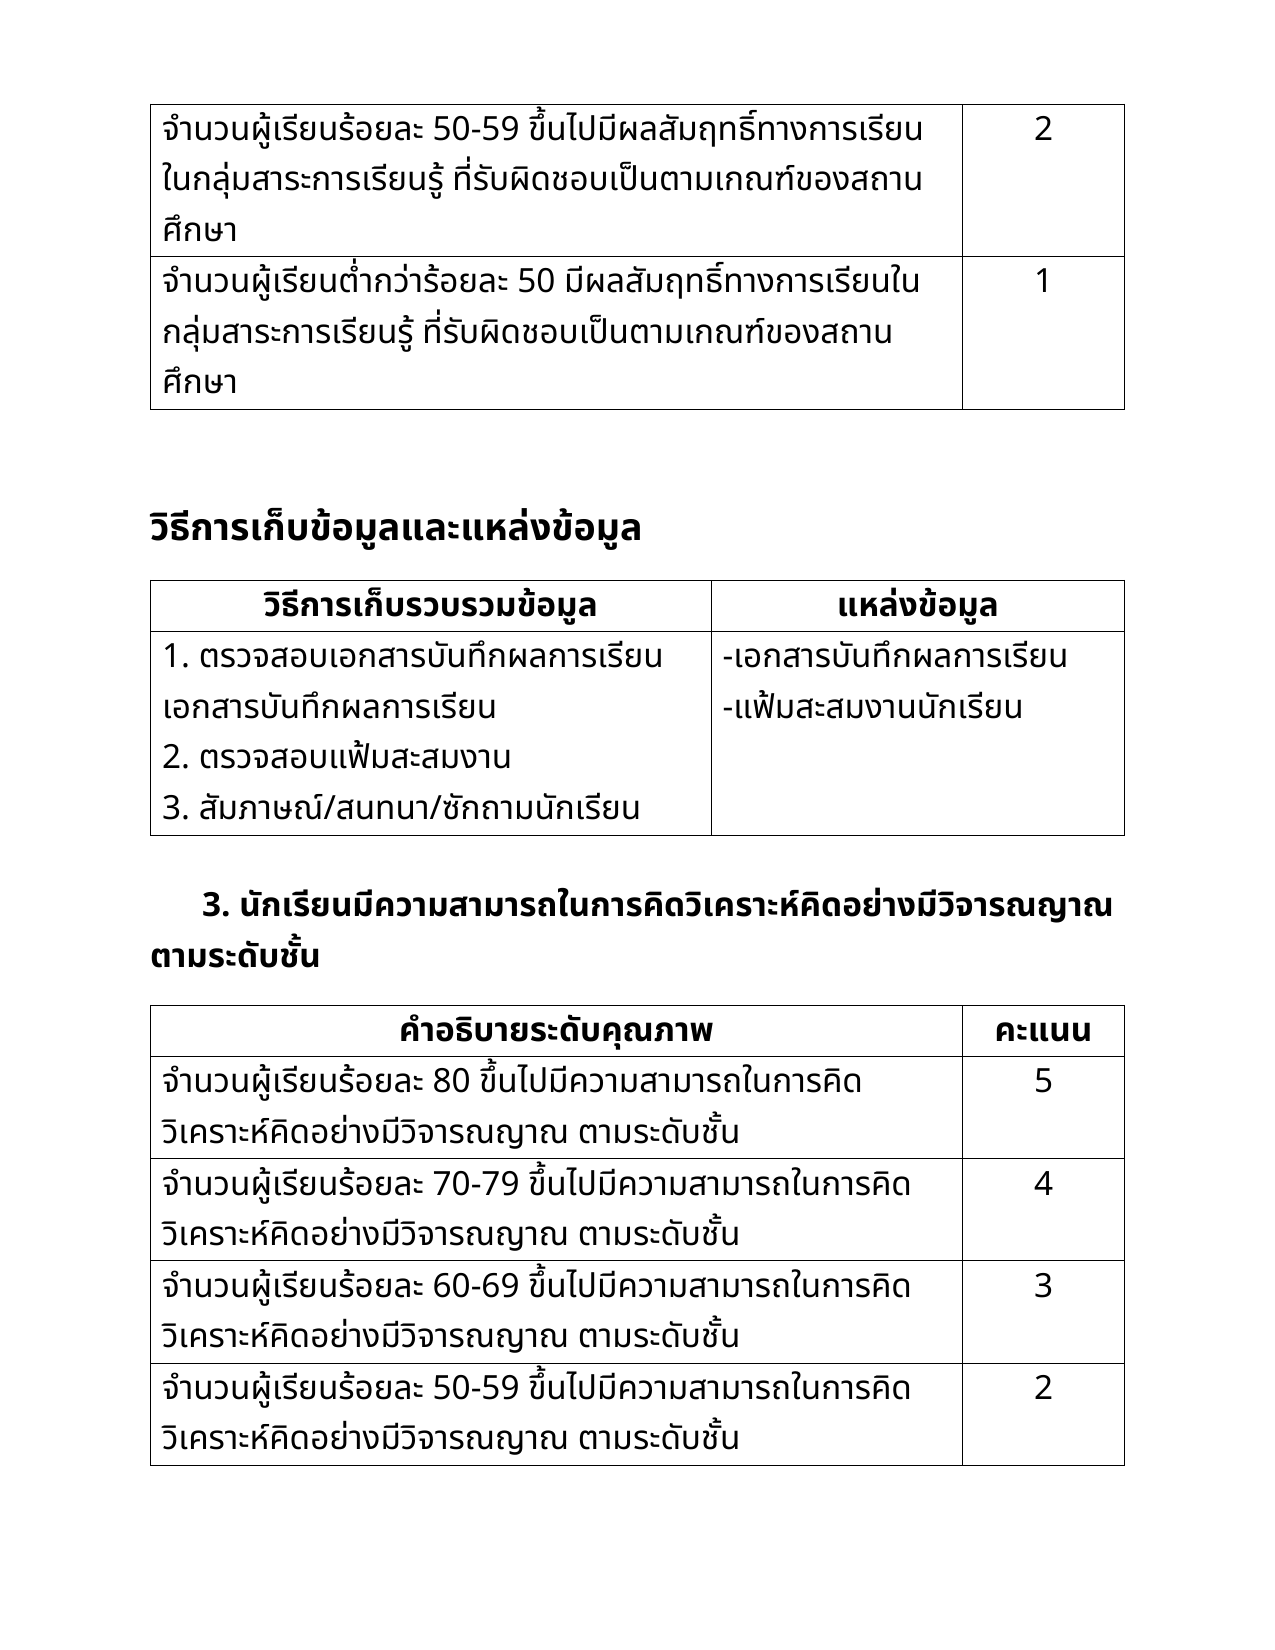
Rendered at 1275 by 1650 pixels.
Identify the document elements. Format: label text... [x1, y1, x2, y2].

table_cell จำนวนผู้เรียนร้อยละ 50-59 ขึ้นไปมีความสามารถในการคิดวิเคราะห์คิดอย่างมีวิจารณญาณ ตามระดับชั้น [151, 1364, 962, 1464]
table_cell จำนวนผู้เรียนร้อยละ 50-59 ขึ้นไปมีผลสัมฤทธิ์ทางการเรียนในกลุ่มสาระการเรียนรู้ ที่รับผิดชอบเป็นตามเกณฑ์ของสถานศึกษา [151, 105, 962, 256]
table_cell จำนวนผู้เรียนร้อยละ 70-79 ขึ้นไปมีความสามารถในการคิดวิเคราะห์คิดอย่างมีวิจารณญาณ ตามระดับชั้น [151, 1159, 962, 1260]
table_cell 2 [963, 105, 1124, 256]
table_cell จำนวนผู้เรียนต่ำกว่าร้อยละ 50 มีผลสัมฤทธิ์ทางการเรียนในกลุ่มสาระการเรียนรู้ ที่รับผิดชอบเป็นตามเกณฑ์ของสถานศึกษา [151, 257, 962, 408]
table_cell 5 [963, 1057, 1124, 1158]
table_cell 3 [963, 1261, 1124, 1362]
table_header คะแนน [963, 1006, 1124, 1056]
table_cell จำนวนผู้เรียนร้อยละ 60-69 ขึ้นไปมีความสามารถในการคิดวิเคราะห์คิดอย่างมีวิจารณญาณ ตามระดับชั้น [151, 1261, 962, 1362]
table_cell จำนวนผู้เรียนร้อยละ 80 ขึ้นไปมีความสามารถในการคิดวิเคราะห์คิดอย่างมีวิจารณญาณ ตามระดับชั้น [151, 1057, 962, 1158]
text 3. นักเรียนมีความสามารถในการคิดวิเคราะห์คิดอย่างมีวิจารณญาณตามระดับชั้น [150, 881, 1125, 982]
table_header วิธีการเก็บรวบรวมข้อมูล [151, 581, 711, 631]
table_cell 4 [963, 1159, 1124, 1260]
table_header คำอธิบายระดับคุณภาพ [151, 1006, 962, 1056]
table_cell 2 [963, 1364, 1124, 1464]
table_cell -เอกสารบันทึกผลการเรียน -แฟ้มสะสมงานนักเรียน [712, 632, 1124, 834]
table_header แหล่งข้อมูล [712, 581, 1124, 631]
text วิธีการเก็บข้อมูลและแหล่งข้อมูล [150, 500, 1125, 557]
table_cell 1 [963, 257, 1124, 408]
table_cell 1. ตรวจสอบเอกสารบันทึกผลการเรียน เอกสารบันทึกผลการเรียน 2. ตรวจสอบแฟ้มสะสมงาน 3. สัมภาษณ์/สนทนา/ซักถามนักเรียน [151, 632, 711, 834]
